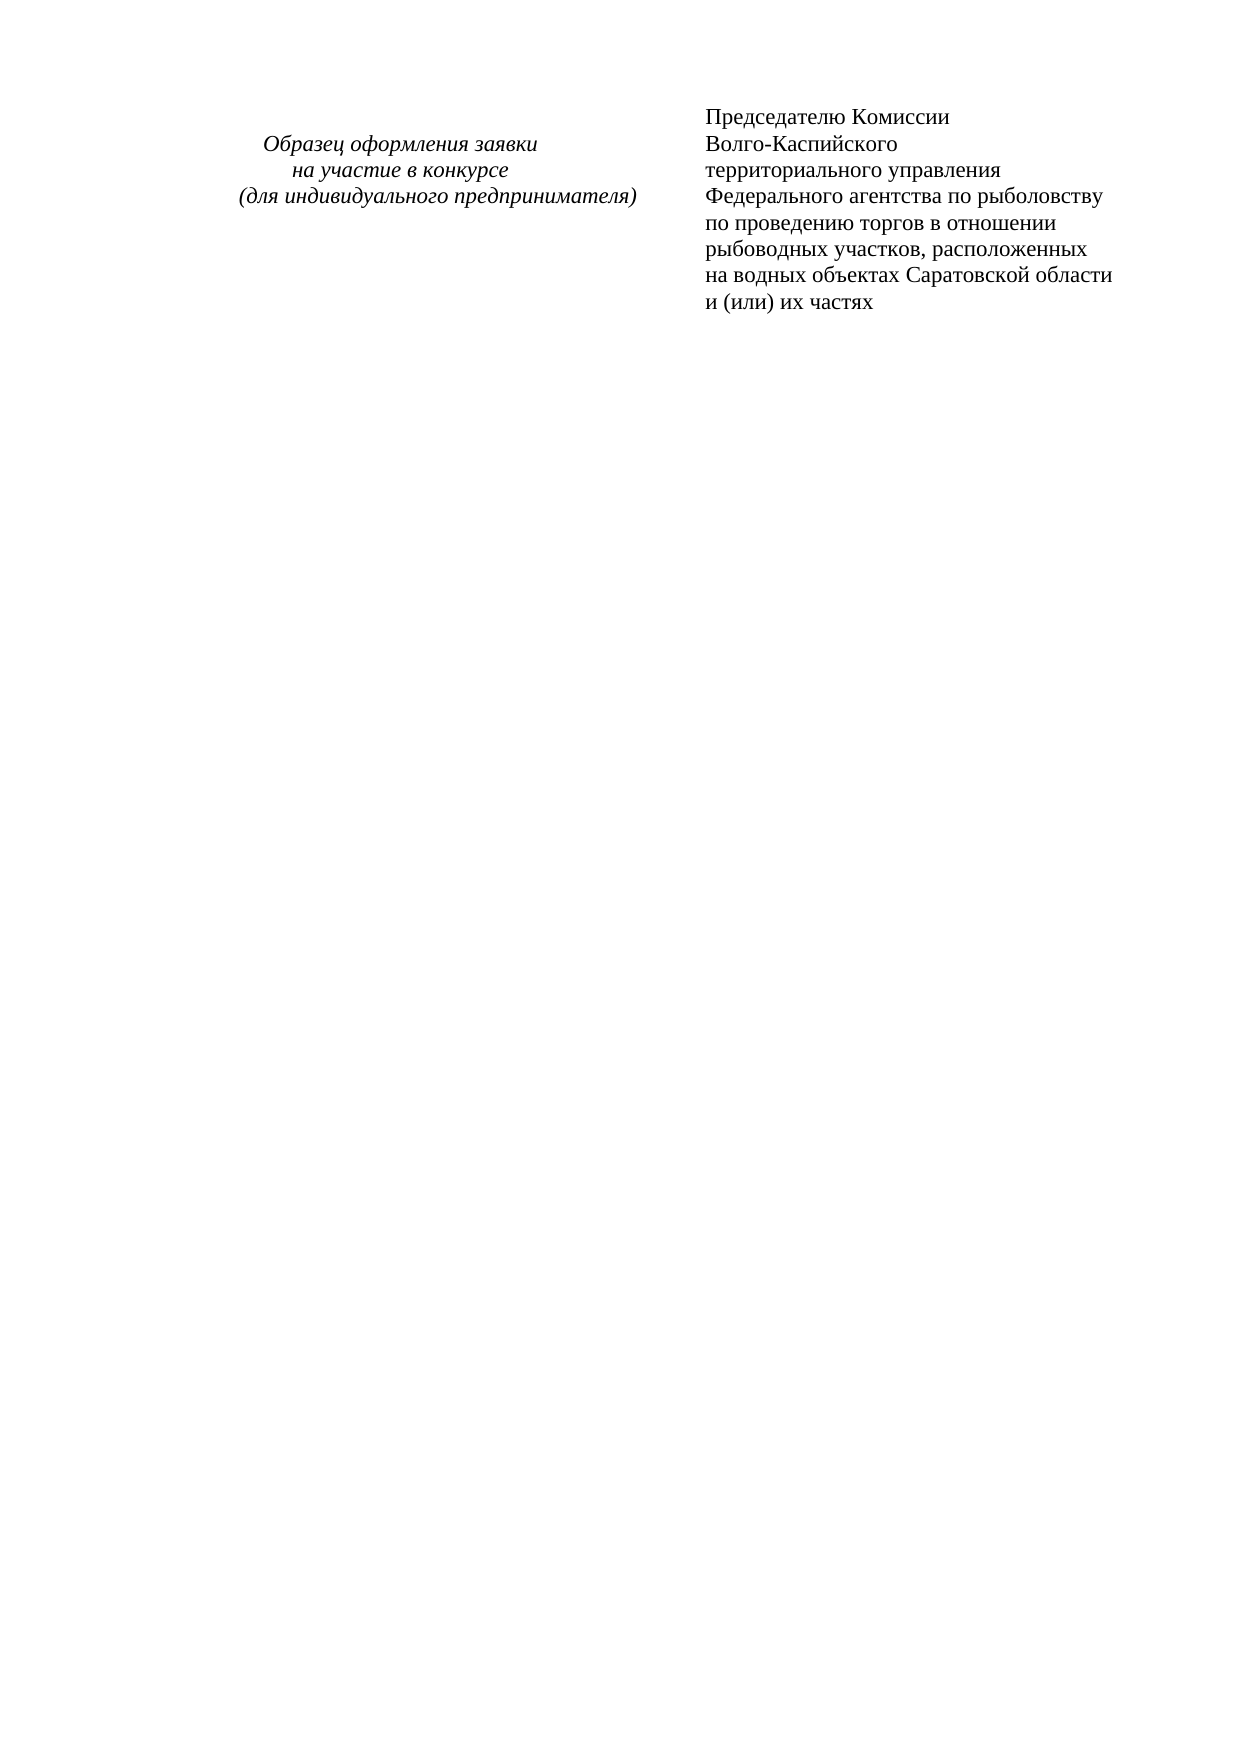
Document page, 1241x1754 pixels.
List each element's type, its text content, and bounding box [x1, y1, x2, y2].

table_header Образец оформления заявки на участие в конкурсе (для индивидуального предпринимателя) [107, 104, 694, 399]
table_header Председателю Комиссии Волго-Каспийского территориального управления Федерального агентства по рыболовству по проведению торгов в отношении рыбоводных участков, расположенных на водных объектах Саратовской области и (или) их частях [694, 104, 1181, 399]
